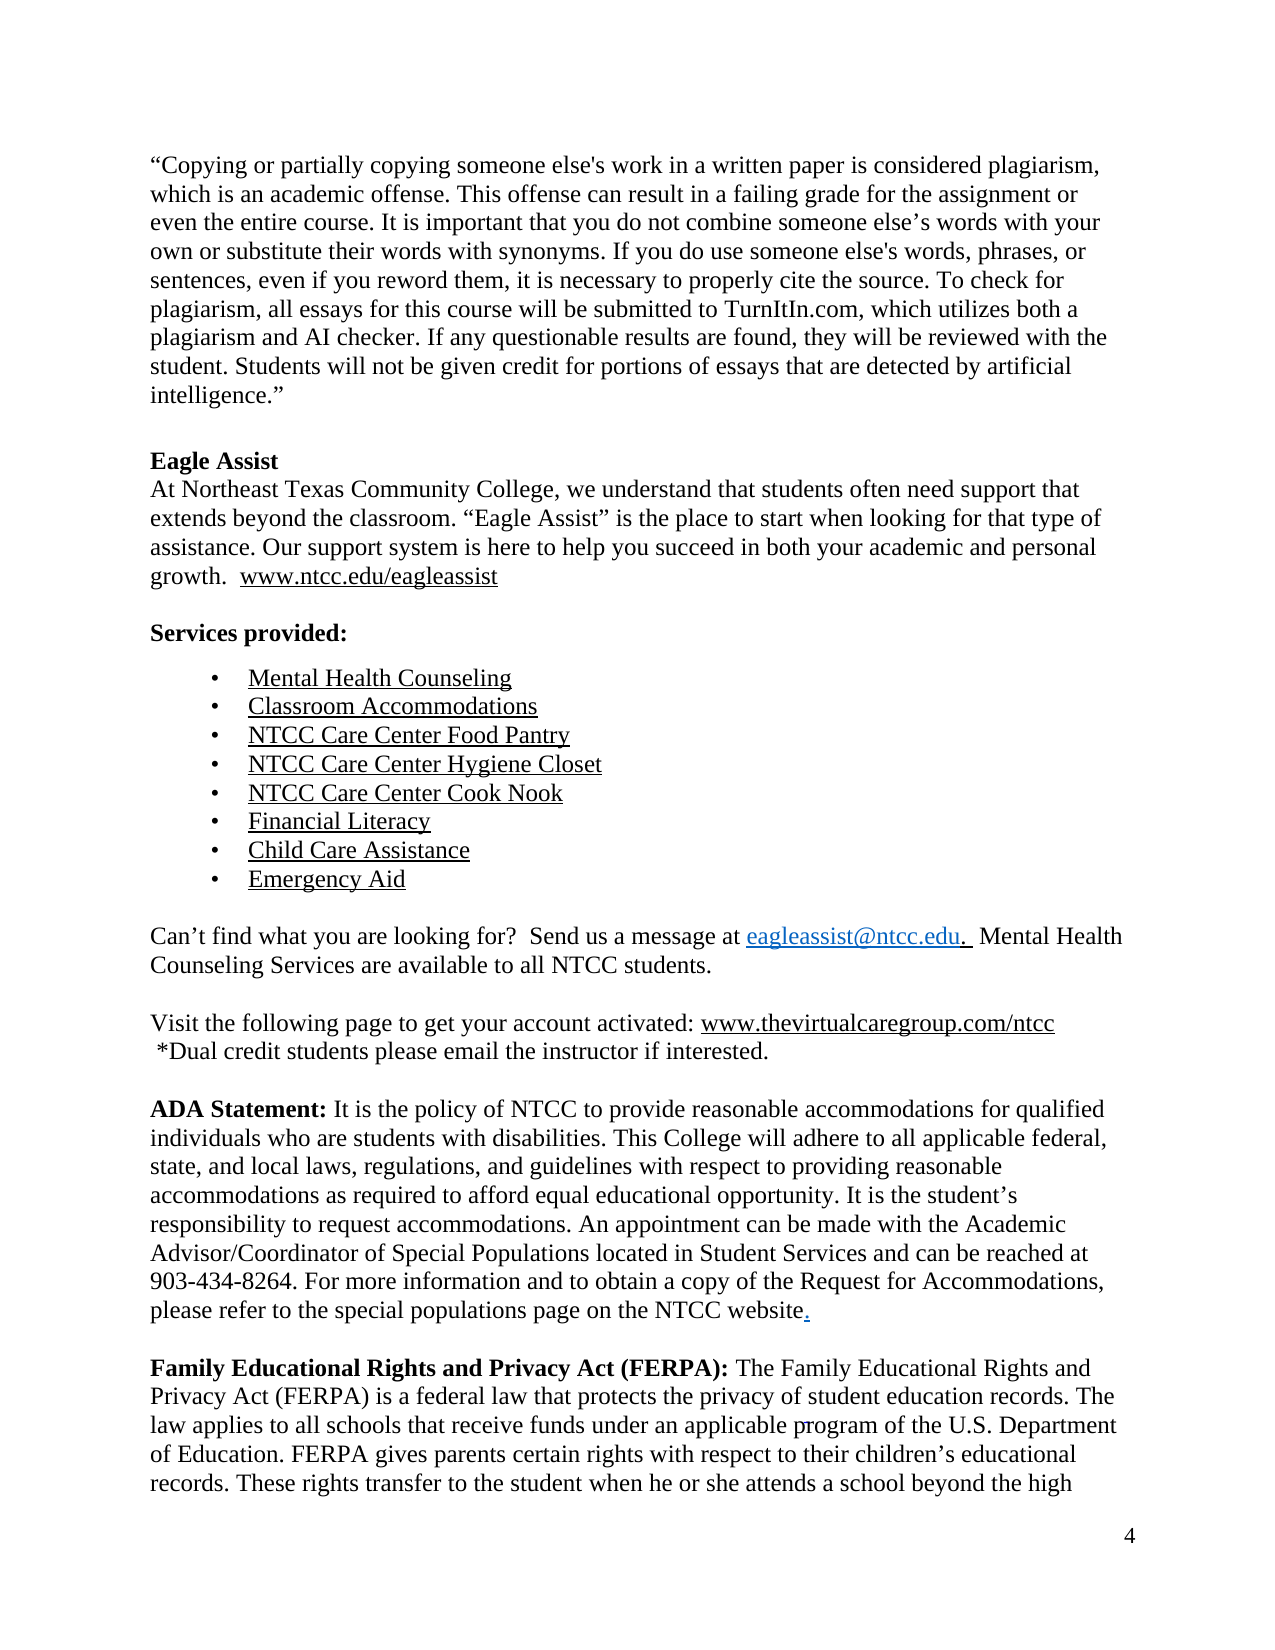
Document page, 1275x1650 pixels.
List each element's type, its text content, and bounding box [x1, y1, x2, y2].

text At Northeast Texas Community College, we understand that students often need support that extends beyond the classroom. “Eagle Assist” is the place to start when looking for that type of assistance. Our support system is here to help you succeed in both your academic and personal growth. www.ntcc.edu/eagleassist [150, 474, 1125, 589]
list Classroom Accommodations [210, 691, 1125, 720]
list NTCC Care Center Cook Nook [210, 778, 1125, 806]
text ADA Statement: It is the policy of NTCC to provide reasonable accommodations for qualified individuals who are students with disabilities. This College will adhere to all applicable federal, state, and local laws, regulations, and guidelines with respect to providing reasonable accommodations as required to afford equal educational opportunity. It is the student’s responsibility to request accommodations. An appointment can be made with the Academic Advisor/Coordinator of Special Populations located in Student Services and can be reached at 903-434-8264. For more information and to obtain a copy of the Request for Accommodations, please refer to the special populations page on the NTCC website. [150, 1094, 1125, 1324]
list NTCC Care Center Food Pantry [210, 720, 1125, 749]
list NTCC Care Center Hygiene Closet [210, 749, 1125, 778]
subtitle “Copying or partially copying someone else's work in a written paper is considered plagiarism, which is an academic offense. This offense can result in a failing grade for the assignment or even the entire course. It is important that you do not combine someone else’s words with your own or substitute their words with synonyms. If you do use someone else's words, phrases, or sentences, even if you reword them, it is necessary to properly cite the source. To check for plagiarism, all essays for this course will be submitted to TurnItIn.com, which utilizes both a plagiarism and AI checker. If any questionable results are found, they will be reviewed with the student. Students will not be given credit for portions of essays that are detected by artificial intelligence.” [150, 150, 1125, 409]
list Emergency Aid [210, 864, 1125, 893]
text Eagle Assist [150, 446, 1125, 474]
list Child Care Assistance [210, 835, 1125, 864]
list Mental Health Counseling [210, 663, 1125, 691]
text Visit the following page to get your account activated: www.thevirtualcaregroup.com/ntcc [150, 1008, 1125, 1036]
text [150, 1353, 1125, 1496]
text *Dual credit students please email the instructor if interested. [150, 1036, 1125, 1065]
text Can’t find what you are looking for? Send us a message at eagleassist@ntcc.edu. Mental Health Counseling Services are available to all NTCC students. [150, 921, 1125, 979]
text Services provided: [150, 618, 1125, 647]
list Financial Literacy [210, 806, 1125, 835]
